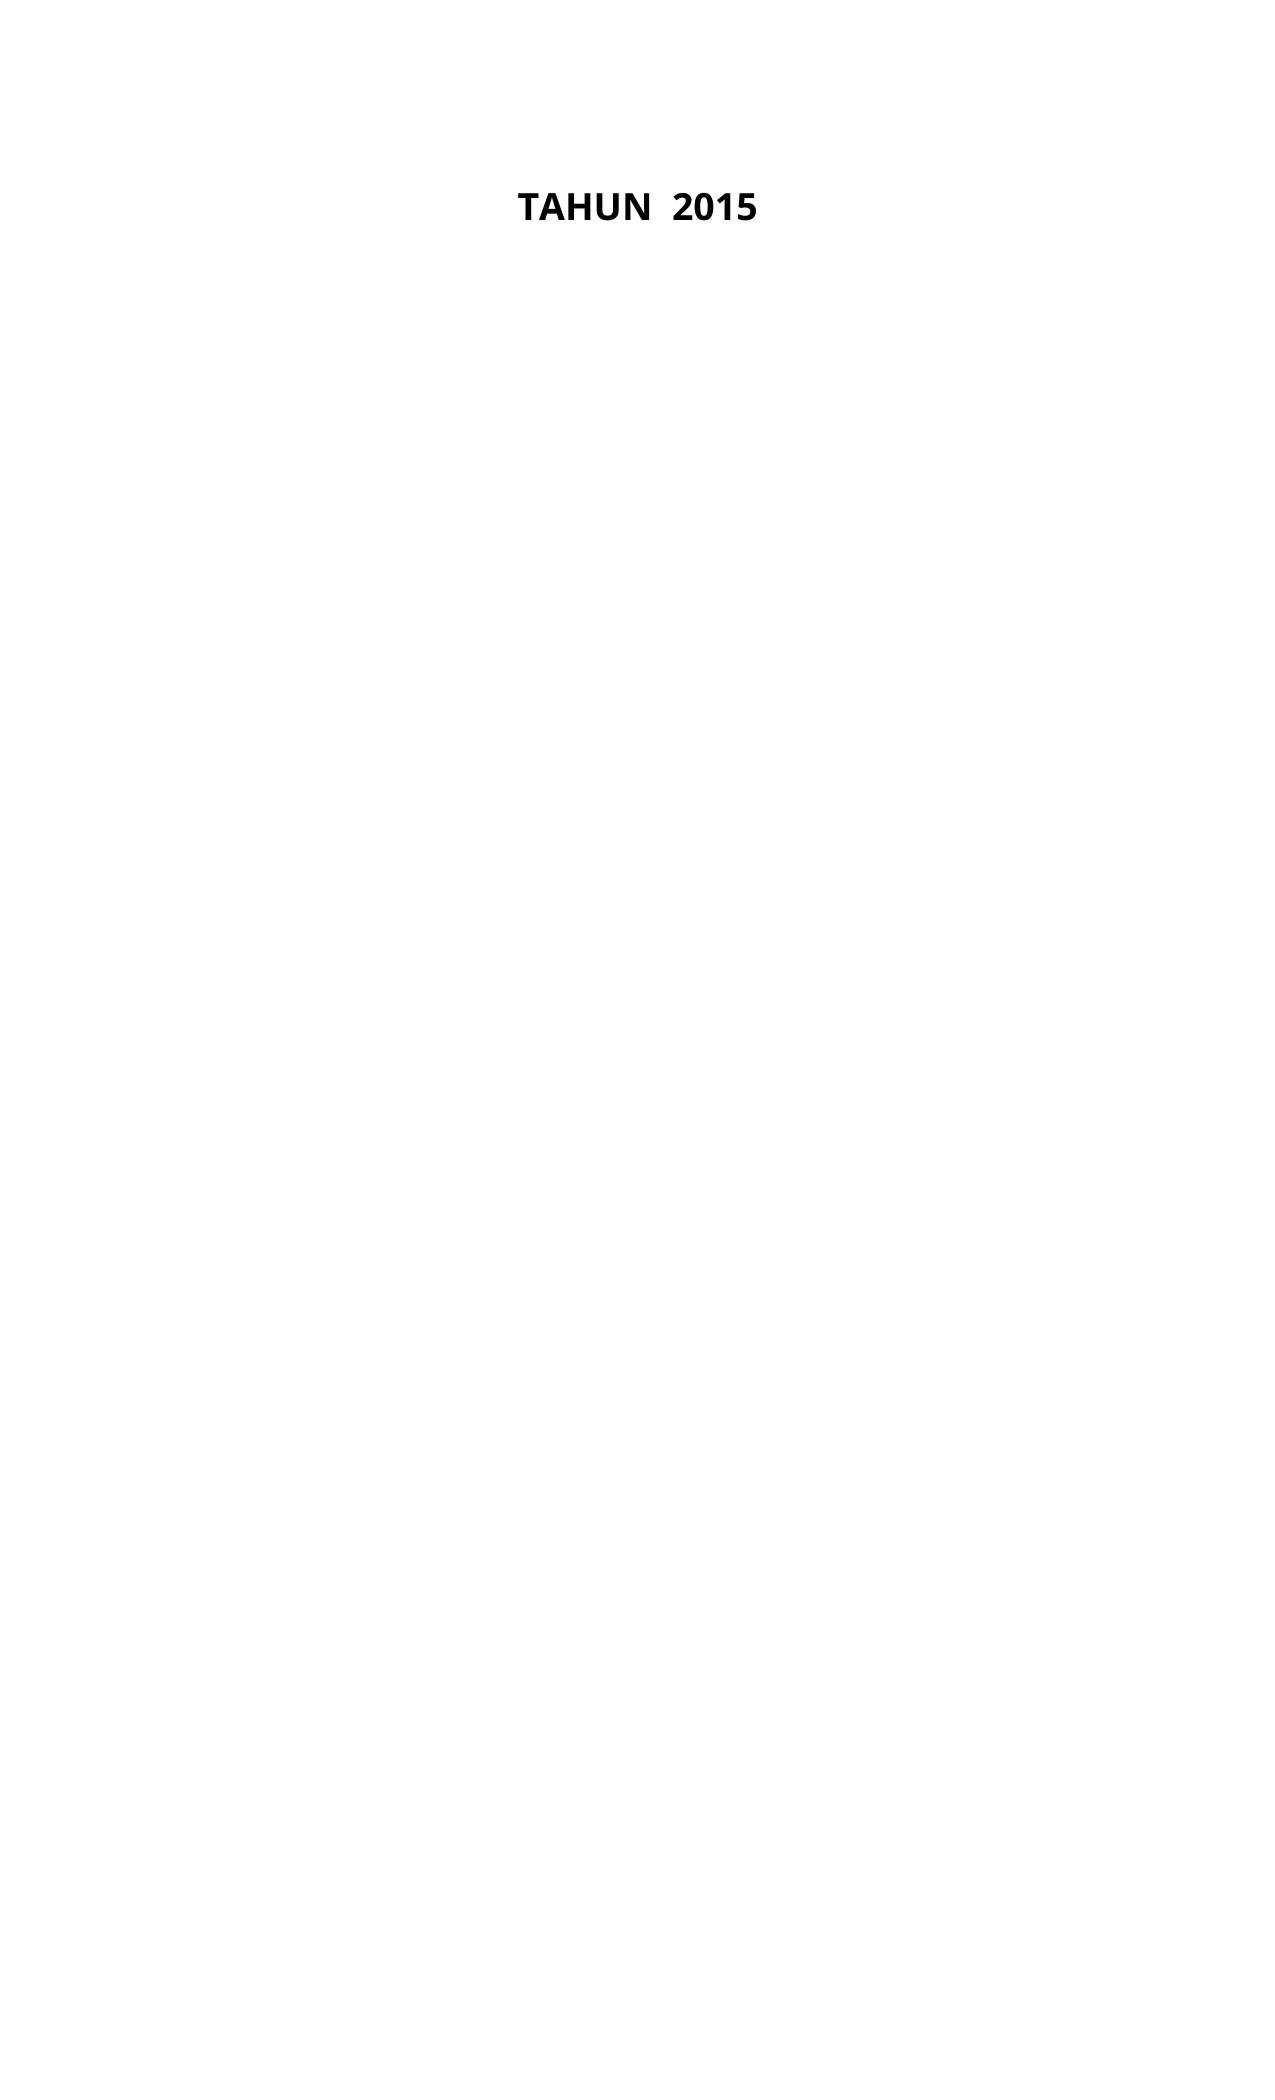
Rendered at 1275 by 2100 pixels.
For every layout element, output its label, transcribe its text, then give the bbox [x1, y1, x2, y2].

text TAHUN 2015 [75, 180, 1200, 231]
